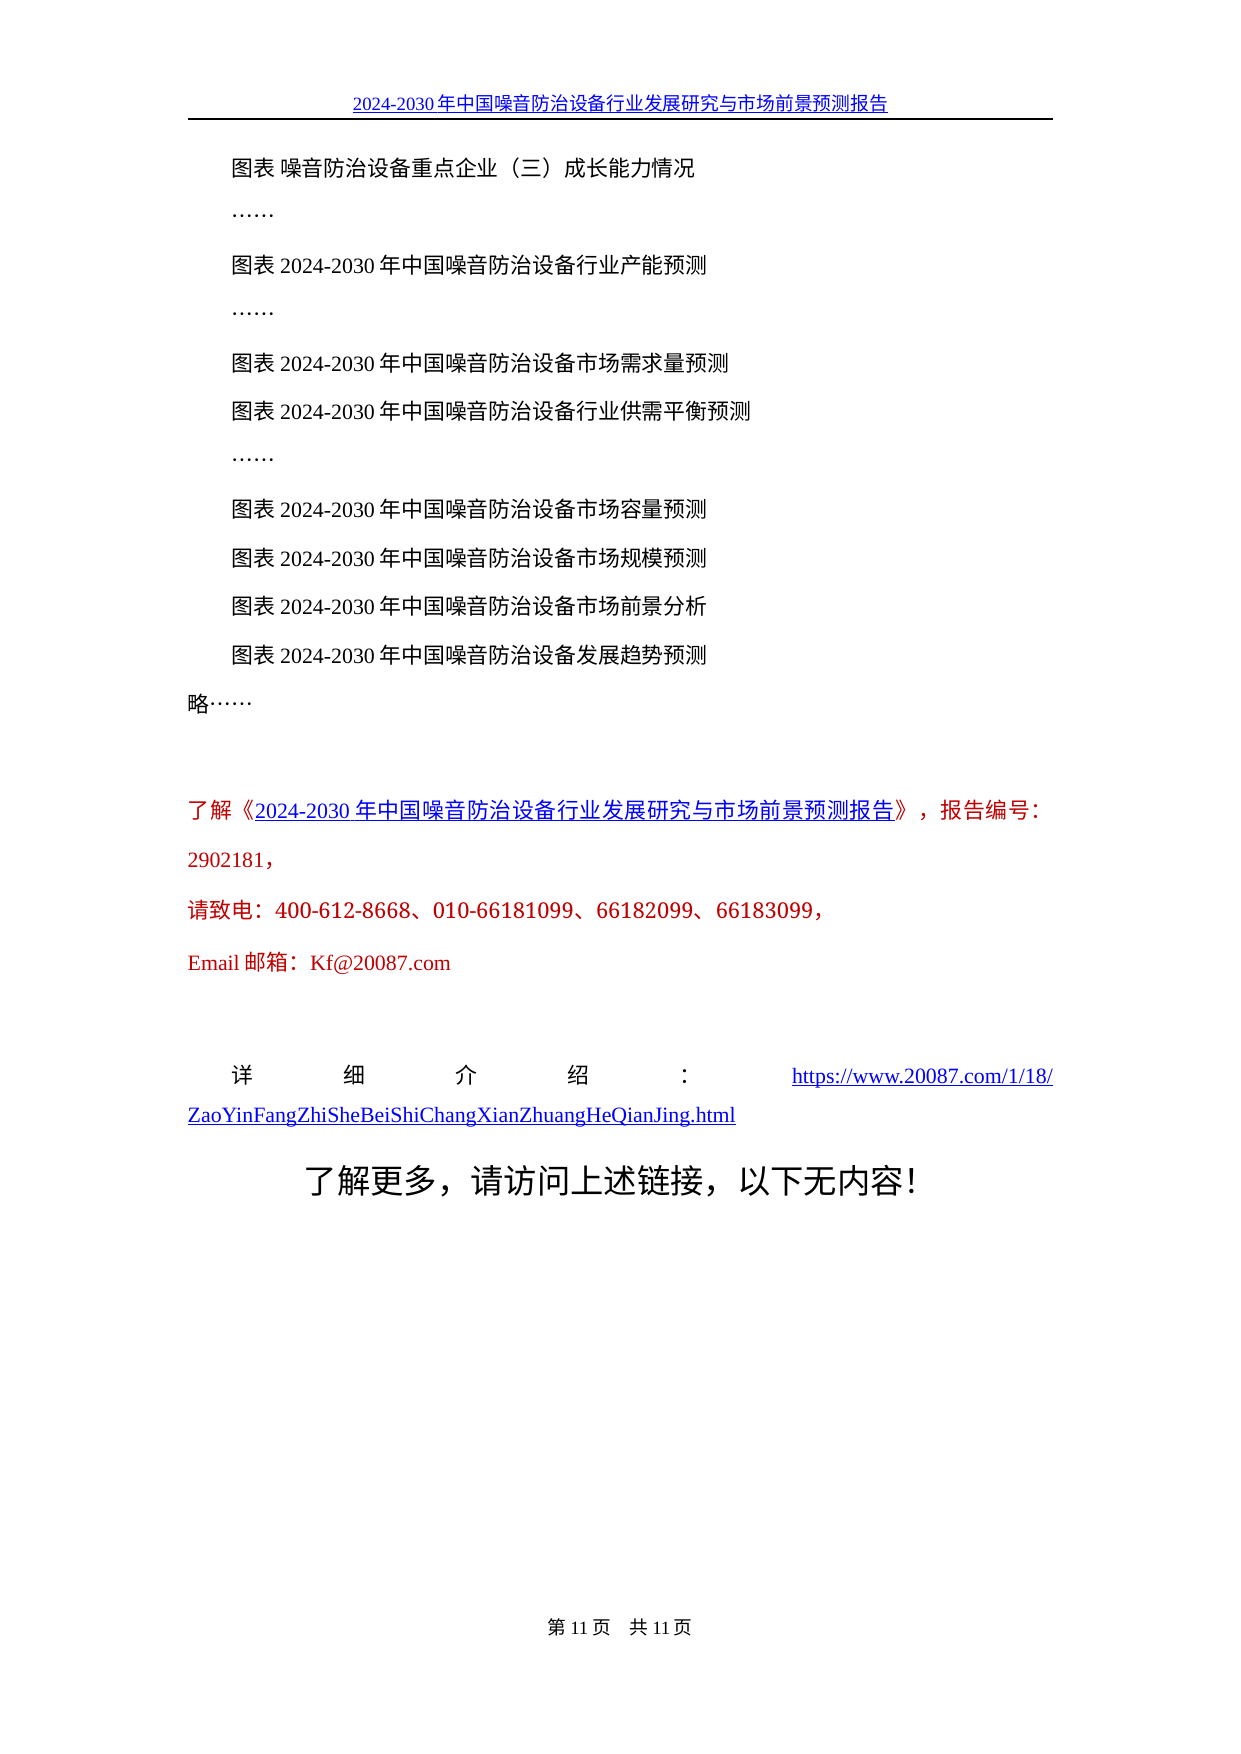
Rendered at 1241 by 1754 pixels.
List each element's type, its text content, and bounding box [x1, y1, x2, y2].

text 请致电：400-612-8668、010-66181099、66182099、66183099， [187, 893, 1053, 926]
text 详细介绍：https://www.20087.com/1/18/ZaoYinFangZhiSheBeiShiChangXianZhuangHeQianJing.html [187, 1058, 1053, 1131]
text 了解《2024-2030年中国噪音防治设备行业发展研究与市场前景预测报告》，报告编号：2902181， [187, 793, 1053, 874]
text Email邮箱：Kf@20087.com [187, 945, 1053, 977]
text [187, 150, 1053, 719]
title 了解更多，请访问上述链接，以下无内容！ [187, 1147, 1053, 1212]
